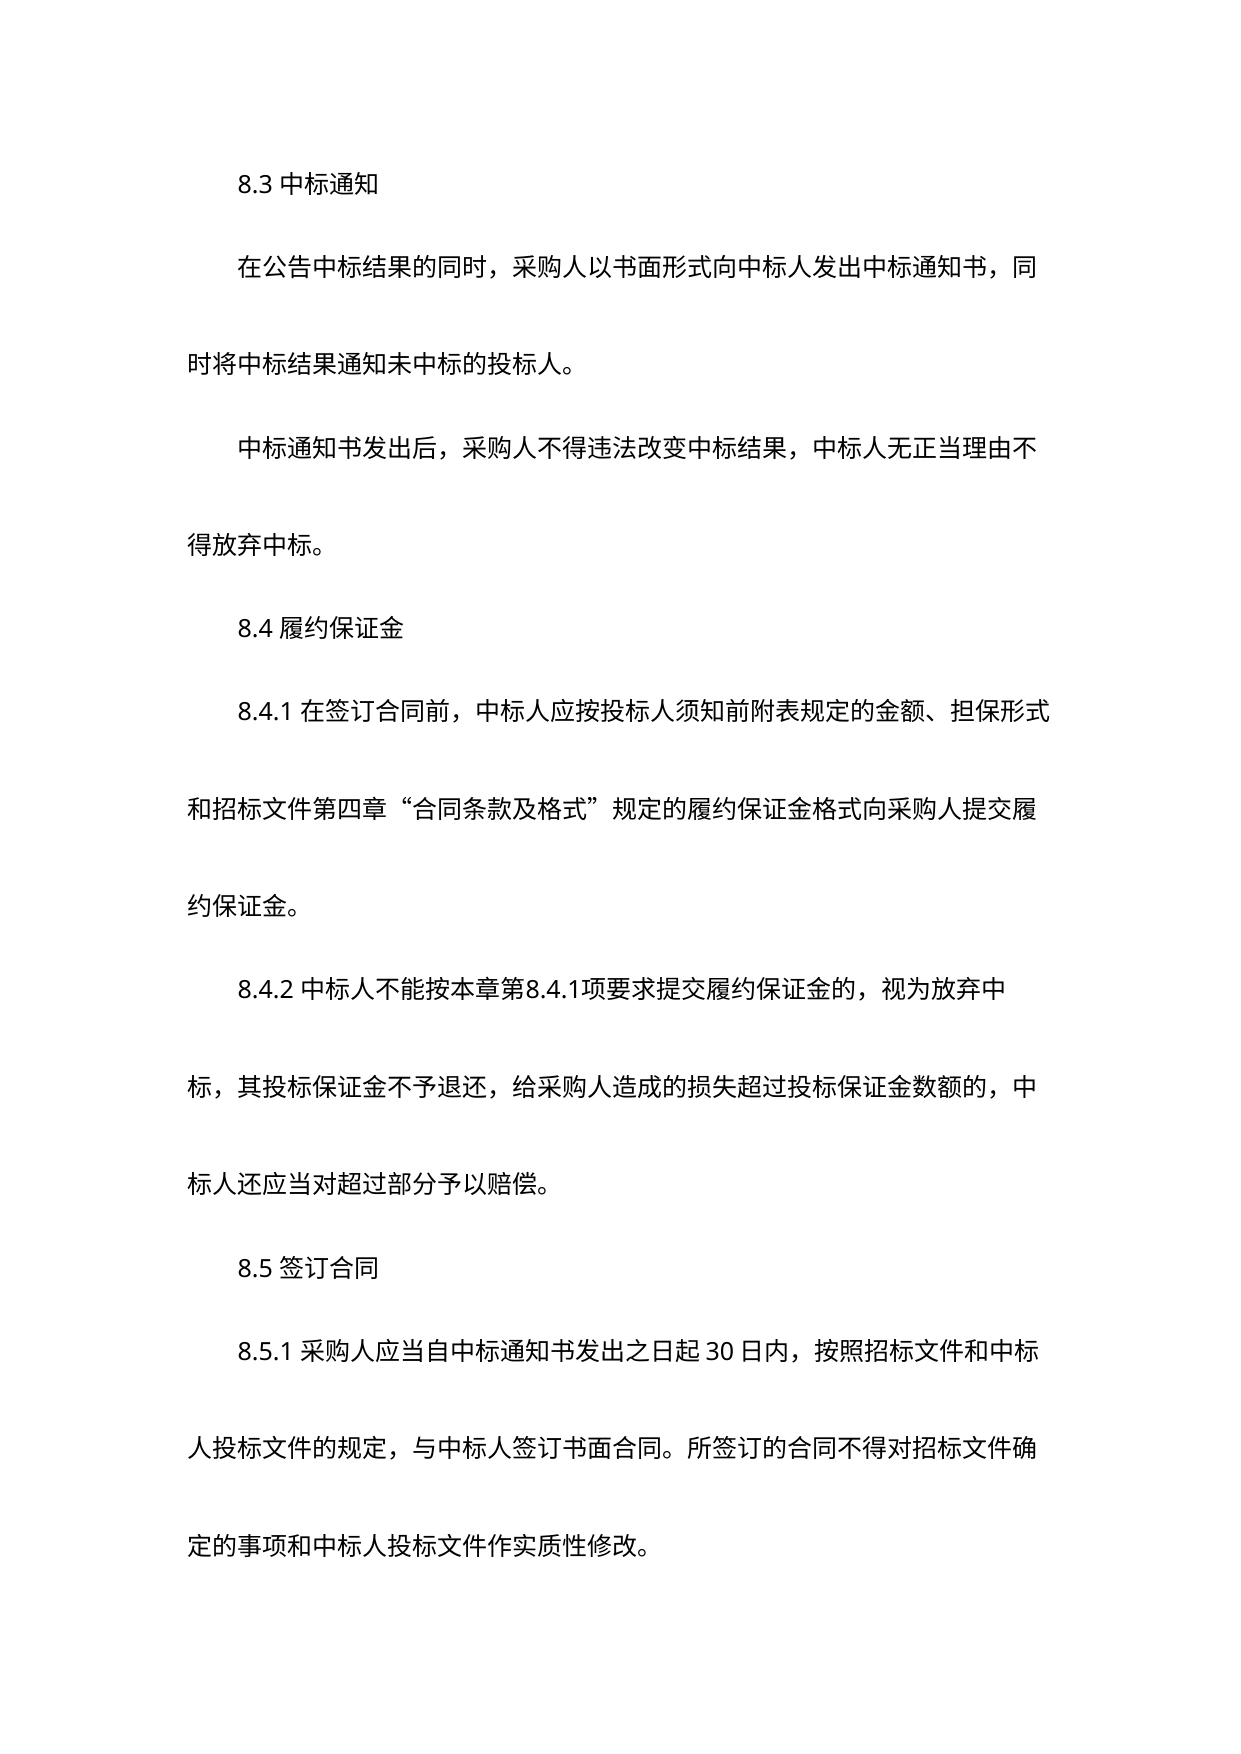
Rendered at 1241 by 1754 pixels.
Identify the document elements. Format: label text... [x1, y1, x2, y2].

list 8.5 签订合同 [187, 1234, 1053, 1299]
list 8.4 履约保证金 [187, 594, 1053, 659]
list 8.3 中标通知 [187, 150, 1053, 215]
text 中标通知书发出后，采购人不得违法改变中标结果，中标人无正当理由不得放弃中标。 [187, 414, 1053, 576]
text 在公告中标结果的同时，采购人以书面形式向中标人发出中标通知书，同时将中标结果通知未中标的投标人。 [187, 233, 1053, 396]
list 8.5.1 采购人应当自中标通知书发出之日起30日内，按照招标文件和中标人投标文件的规定，与中标人签订书面合同。所签订的合同不得对招标文件确定的事项和中标人投标文件作实质性修改。 [187, 1317, 1053, 1577]
list 8.4.1 在签订合同前，中标人应按投标人须知前附表规定的金额、担保形式和招标文件第四章“合同条款及格式”规定的履约保证金格式向采购人提交履约保证金。 [187, 677, 1053, 937]
list 8.4.2 中标人不能按本章第8.4.1项要求提交履约保证金的，视为放弃中标，其投标保证金不予退还，给采购人造成的损失超过投标保证金数额的，中标人还应当对超过部分予以赔偿。 [187, 956, 1053, 1216]
